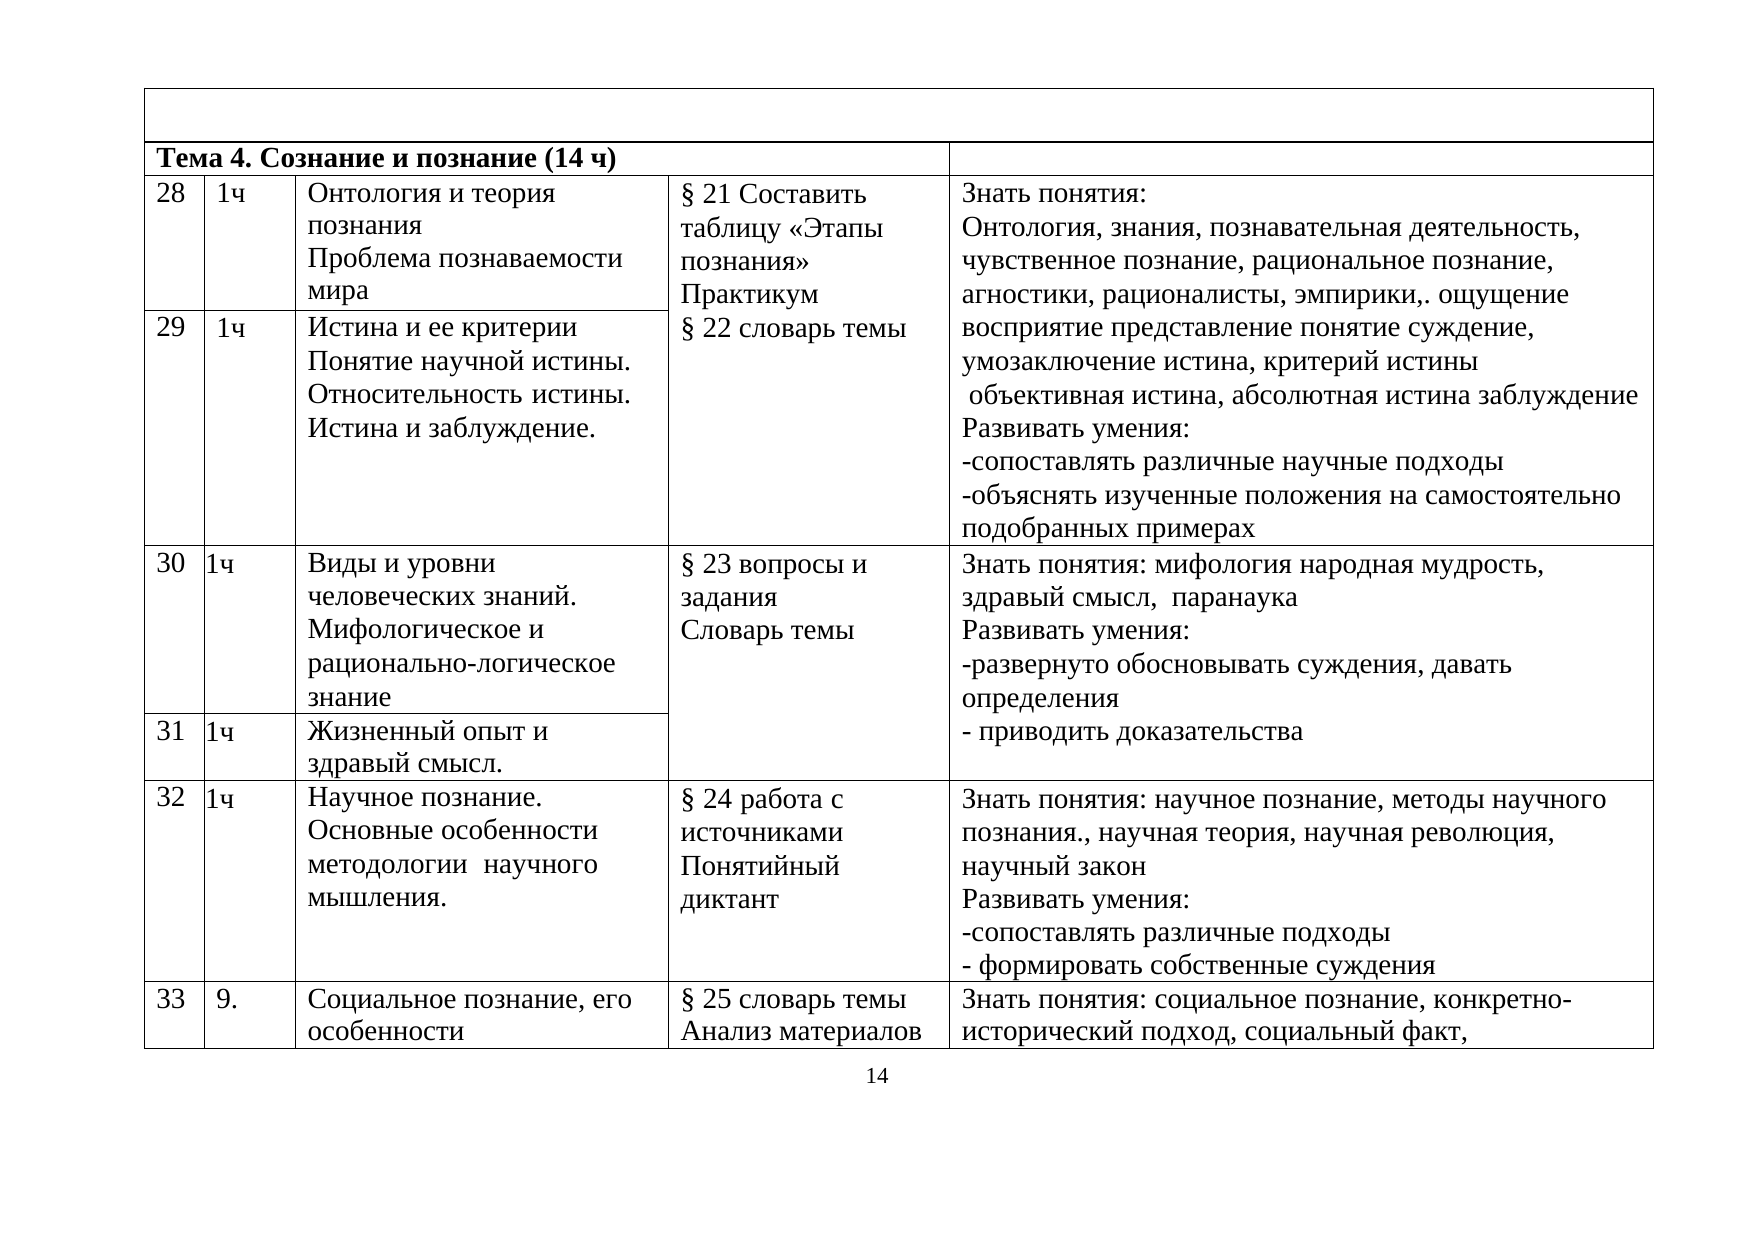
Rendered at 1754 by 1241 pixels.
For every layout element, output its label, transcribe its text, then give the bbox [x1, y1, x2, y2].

table_cell Онтология и теория познания Проблема познаваемости мира [296, 176, 668, 310]
table_cell 28 [145, 176, 204, 310]
table_cell Знать понятия: научное познание, методы научного познания., научная теория, научная революция, научный закон Развивать умения: -сопоставлять различные подходы - формировать собственные суждения [950, 781, 1653, 981]
table_cell 31 [145, 714, 204, 780]
table_cell § 25 словарь темы Анализ материалов [669, 982, 949, 1048]
table_cell Виды и уровни человеческих знаний. Мифологическое и рационально-логическое знание [296, 546, 668, 713]
table_cell § 21 Составить таблицу «Этапы познания» Практикум § 22 словарь темы [669, 176, 949, 545]
table_cell Знать понятия: социальное познание, конкретно- исторический подход, социальный факт, [950, 982, 1653, 1048]
table_cell Истина и ее критерии Понятие научной истины. Относительность истины. Истина и заблуждение. [296, 311, 668, 545]
table_cell 30 [145, 546, 204, 713]
table_cell Социальное познание, его особенности [296, 982, 668, 1048]
table_cell 1ч [205, 176, 295, 310]
table_cell 1ч [205, 781, 295, 981]
table_header [145, 89, 1653, 141]
table_cell § 24 работа с источниками Понятийный диктант [669, 781, 949, 981]
table_cell Знать понятия: мифология народная мудрость, здравый смысл, паранаука Развивать умения: -развернуто обосновывать суждения, давать определения - приводить доказательства [950, 546, 1653, 780]
table_cell 9. [205, 982, 295, 1048]
table_cell 32 [145, 781, 204, 981]
table_cell § 23 вопросы и задания Словарь темы [669, 546, 949, 780]
table_cell Жизненный опыт и здравый смысл. [296, 714, 668, 780]
table_cell Научное познание. Основные особенности методологии научного мышления. [296, 781, 668, 981]
table_cell [950, 143, 1653, 175]
table_cell 1ч [205, 311, 295, 545]
table_cell 1ч [205, 714, 295, 780]
table_cell 1ч [205, 546, 295, 713]
table_cell 33 [145, 982, 204, 1048]
table_cell 29 [145, 311, 204, 545]
table_cell Тема 4. Сознание и познание (14 ч) [145, 143, 949, 175]
table_cell Знать понятия: Онтология, знания, познавательная деятельность, чувственное познание, рациональное познание, агностики, рационалисты, эмпирики,. ощущение восприятие представление понятие суждение, умозаключение истина, критерий истины объективная истина, абсолютная истина заблуждение Развивать умения: -сопоставлять различные научные подходы -объяснять изученные положения на самостоятельно подобранных примерах [950, 176, 1653, 545]
